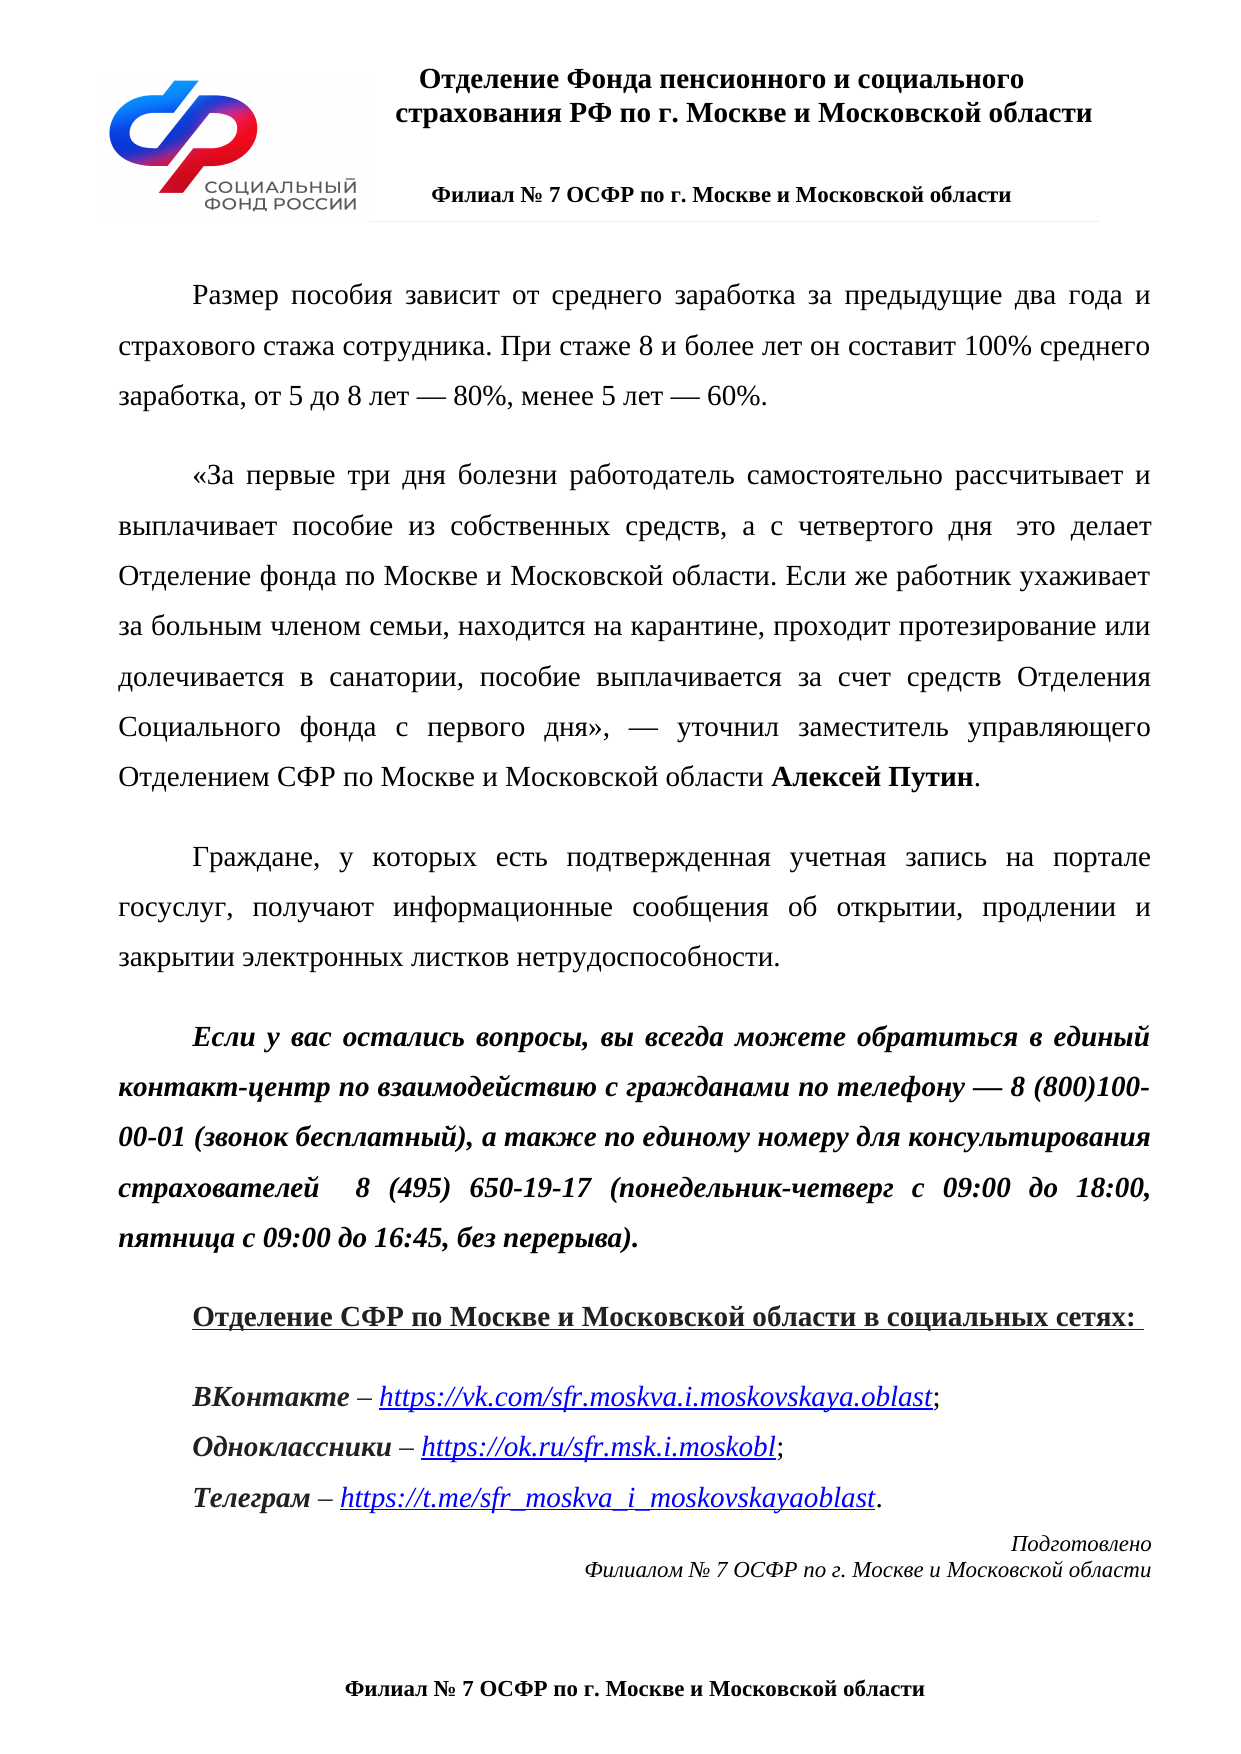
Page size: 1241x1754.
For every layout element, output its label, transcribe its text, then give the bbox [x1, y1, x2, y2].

text Подготовлено [118, 1530, 1152, 1556]
text Отделение СФР по Москве и Московской области в социальных сетях: [118, 1299, 1152, 1333]
text Телеграм – https://t.me/sfr_moskva_i_moskovskayaoblast. [118, 1480, 1152, 1513]
text «За первые три дня болезни работодатель самостоятельно рассчитывает и выплачивает пособие из собственных средств, а с четвертого дня это делает Отделение фонда по Москве и Московской области. Если же работник ухаживает за больным членом семьи, находится на карантине, проходит протезирование или долечивается в санатории, пособие выплачивается за счет средств Отделения Социального фонда с первого дня», — уточнил заместитель управляющего Отделением СФР по Москве и Московской области Алексей Путин. [118, 457, 1152, 793]
text Размер пособия зависит от среднего заработка за предыдущие два года и страхового стажа сотрудника. При стаже 8 и более лет он составит 100% среднего заработка, от 5 до 8 лет — 80%, менее 5 лет — 60%. [118, 277, 1152, 411]
picture [98, 73, 370, 222]
text Филиалом № 7 ОСФР по г. Москве и Московской области [118, 1556, 1152, 1583]
text Если у вас остались вопросы, вы всегда можете обратиться в единый контакт-центр по взаимодействию с гражданами по телефону — 8 (800)100-00-01 (звонок бесплатный), а также по единому номеру для консультирования страхователей 8 (495) 650-19-17 (понедельник-четверг с 09:00 до 18:00, пятница с 09:00 до 16:45, без перерыва). [118, 1019, 1152, 1254]
text Одноклассники – https://ok.ru/sfr.msk.i.moskobl; [118, 1429, 1152, 1463]
text ВКонтакте – https://vk.com/sfr.moskva.i.moskovskaya.oblast; [118, 1379, 1152, 1413]
text Граждане, у которых есть подтвержденная учетная запись на портале госуслуг, получают информационные сообщения об открытии, продлении и закрытии электронных листков нетрудоспособности. [118, 839, 1152, 973]
